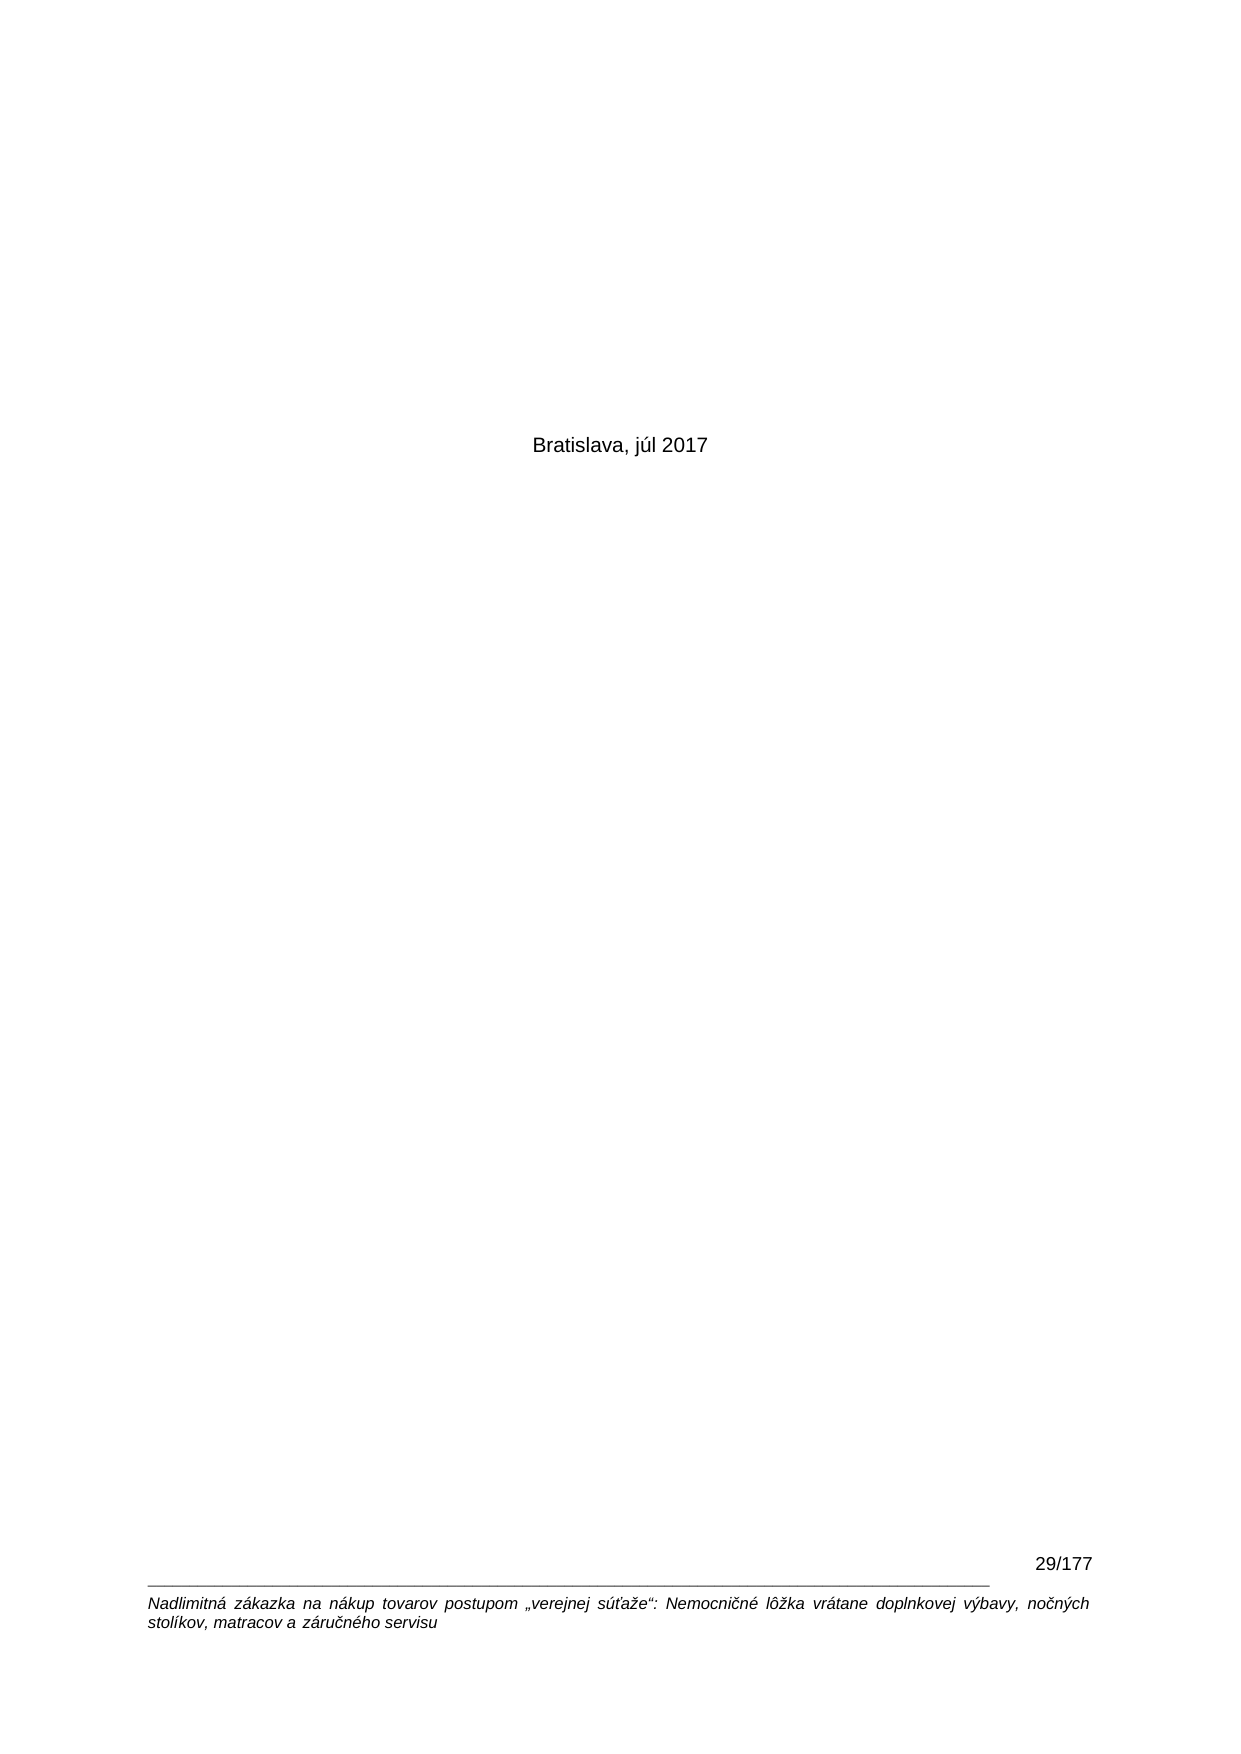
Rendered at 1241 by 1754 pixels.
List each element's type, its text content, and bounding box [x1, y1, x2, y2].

text Bratislava, júl 2017 [148, 433, 1092, 457]
